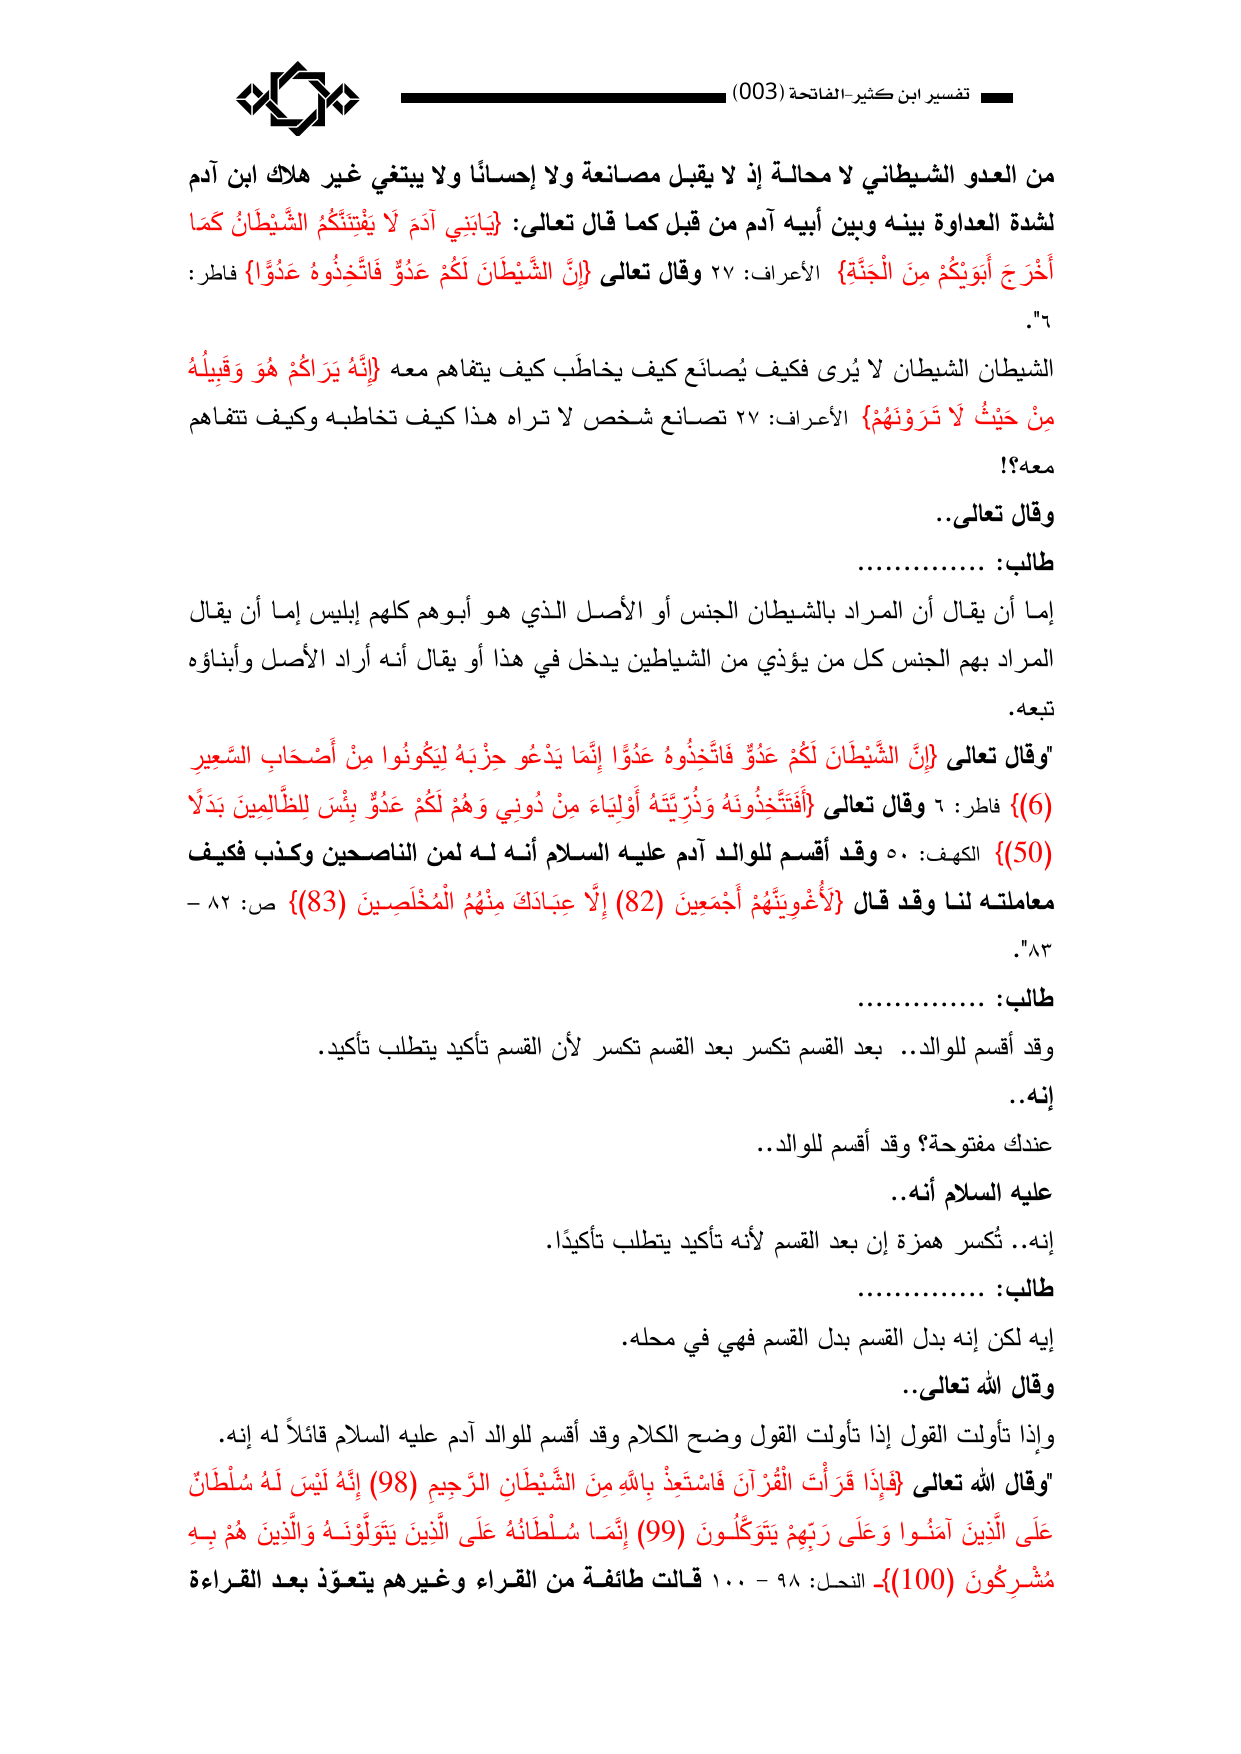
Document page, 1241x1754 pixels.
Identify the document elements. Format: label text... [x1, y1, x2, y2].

text إيه لكن إنه بدل القسم بدل القسم فهي في محله. [187, 1313, 1053, 1361]
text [187, 150, 1053, 344]
text طالب: .............. [187, 974, 1053, 1022]
text "وقال تعالى {إِنَّ الشَّيْطَانَ لَكُمْ عَدُوٌّ فَاتَّخِذُوهُ عَدُوًّا إِنَّمَا يَدْعُو حِزْبَهُ لِيَكُونُوا مِنْ أَصْحَابِ السَّعِيرِ (6)} فاطر: ٦ وقال تعالى {أَفَتَتَّخِذُونَهُ وَذُرِّيَّتَهُ أَوْلِيَاءَ مِنْ دُونِي وَهُمْ لَكُمْ عَدُوٌّ بِئْسَ لِلظَّالِمِينَ بَدَلًا (50)} الكهف: ٥٠ وقد أقسم للوالد آدم عليه السلام أنه له لمن الناصحين وكذب فكيف معاملته لنا وقد قال {لَأُغْوِيَنَّهُمْ أَجْمَعِينَ (82) إِلَّا عِبَادَكَ مِنْهُمُ الْمُخْلَصِينَ (83)} ص: ٨٢ – ٨٣". [187, 731, 1053, 974]
text وقد أقسم للوالد.. بعد القسم تكسر بعد القسم تكسر لأن القسم تأكيد يتطلب تأكيد. [187, 1022, 1053, 1071]
text طالب: .............. [187, 1264, 1053, 1313]
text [187, 1458, 1053, 1604]
text وقال تعالى.. [187, 489, 1053, 538]
text وقال الله تعالى.. [187, 1361, 1053, 1410]
text عندك مفتوحة؟ وقد أقسم للوالد.. [187, 1119, 1053, 1168]
text إنه.. [187, 1071, 1053, 1119]
text عليه السلام أنه.. [187, 1168, 1053, 1216]
text الشيطان الشيطان لا يُرى فكيف يُصانَع كيف يخاطَب كيف يتفاهم معه {إِنَّهُ يَرَاكُمْ هُوَ وَقَبِيلُهُ مِنْ حَيْثُ لَا تَرَوْنَهُمْ} الأعراف: ٢٧ تصانع شخص لا تراه هذا كيف تخاطبه وكيف تتفاهم معه؟! [187, 344, 1053, 489]
text إما أن يقال أن المراد بالشيطان الجنس أو الأصل الذي هو أبوهم كلهم إبليس إما أن يقال المراد بهم الجنس كل من يؤذي من الشياطين يدخل في هذا أو يقال أنه أراد الأصل وأبناؤه تبعه. [187, 586, 1053, 731]
text طالب: .............. [187, 538, 1053, 586]
text وإذا تأولت القول إذا تأولت القول وضح الكلام وقد أقسم للوالد آدم عليه السلام قائلاً له إنه. [187, 1410, 1053, 1458]
text إنه.. تُكسر همزة إن بعد القسم لأنه تأكيد يتطلب تأكيدًا. [187, 1216, 1053, 1264]
